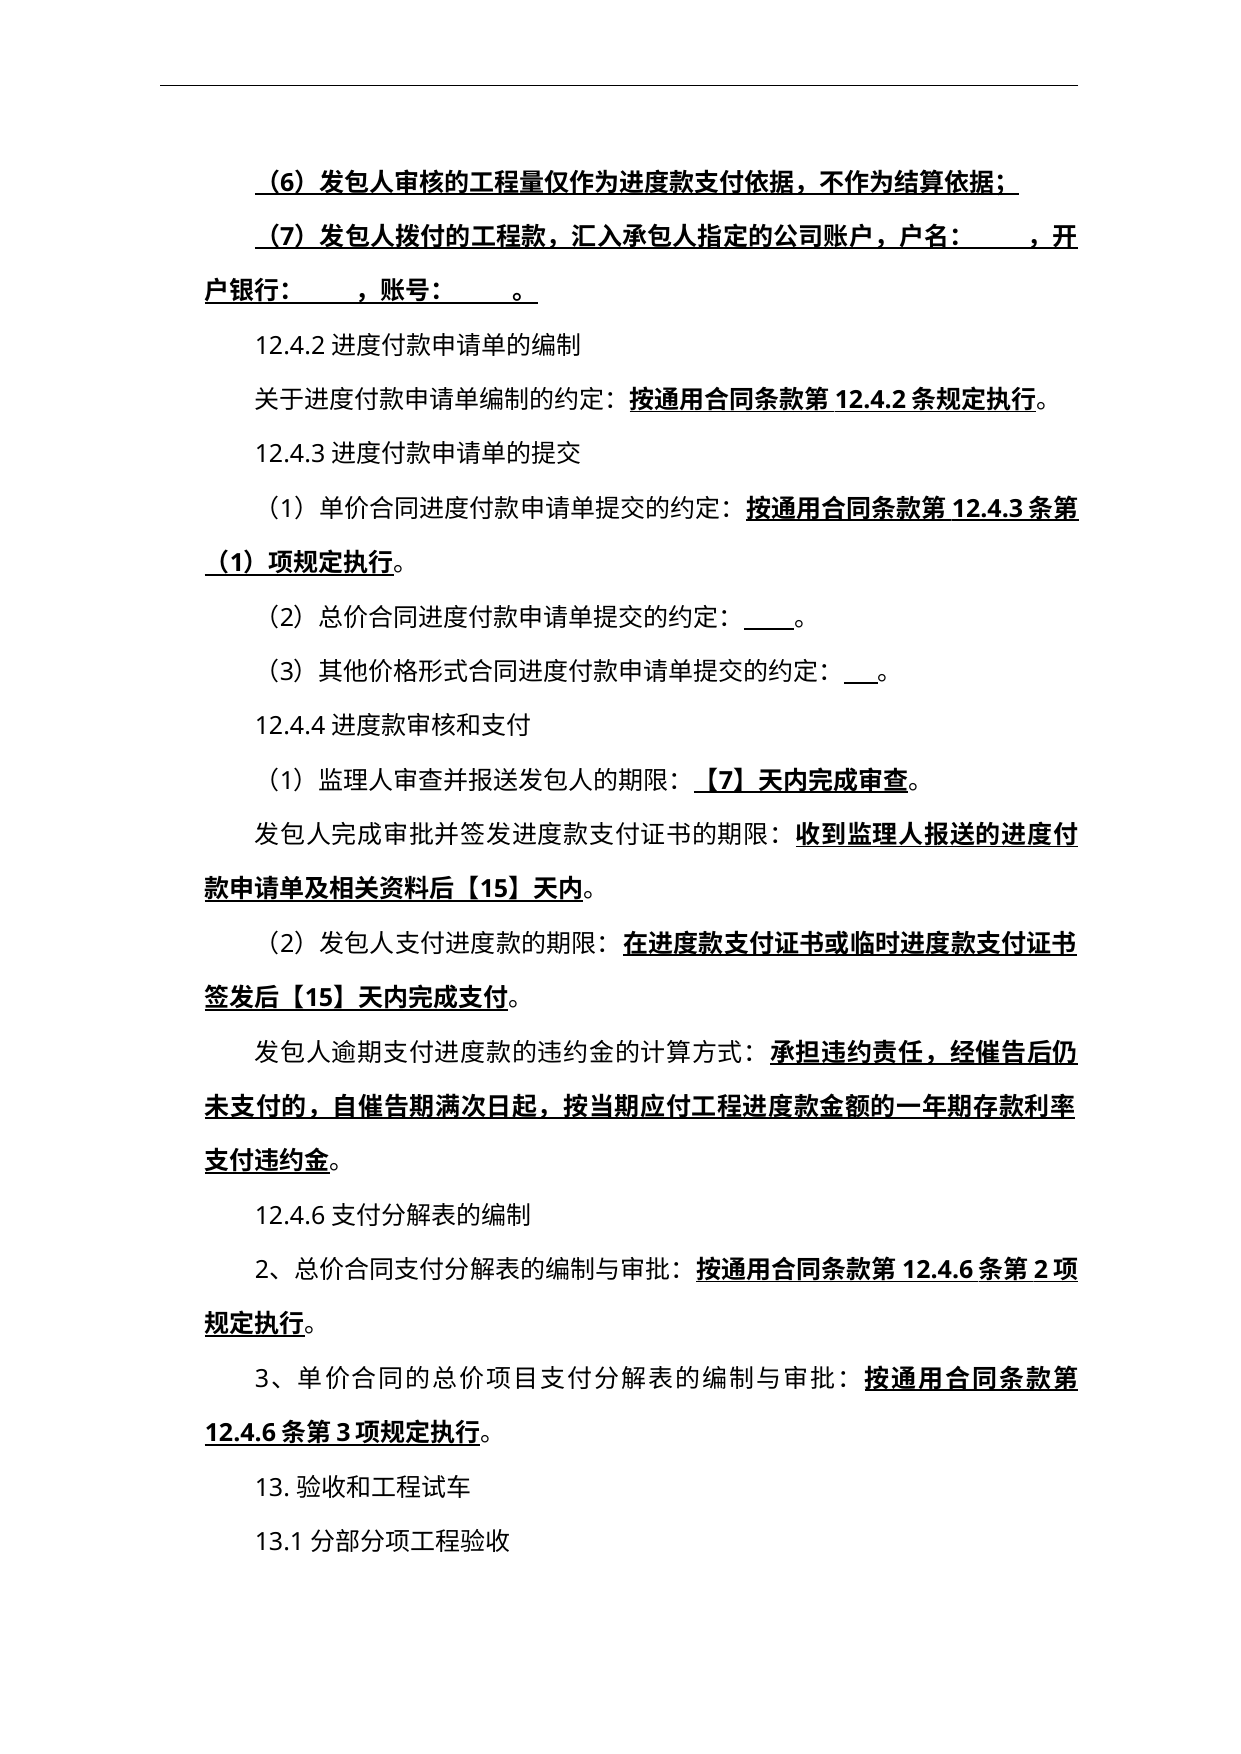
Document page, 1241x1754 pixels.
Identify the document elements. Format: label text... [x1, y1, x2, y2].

text 发包人逾期支付进度款的违约金的计算方式：承担违约责任，经催告后仍未支付的，自催告期满次日起，按当期应付工程进度款金额的一年期存款利率支付违约金。 [204, 1032, 1078, 1177]
text 12.4.4 进度款审核和支付 [204, 706, 1078, 742]
text 12.4.2 进度付款申请单的编制 [204, 325, 1078, 361]
text （7）发包人拨付的工程款，汇入承包人指定的公司账户，户名： ，开户银行： ，账号： 。 [204, 216, 1078, 307]
text （1）单价合同进度付款申请单提交的约定：按通用合同条款第12.4.3条第（1）项规定执行。 [204, 488, 1078, 579]
text 3、单价合同的总价项目支付分解表的编制与审批：按通用合同条款第12.4.6条第3项规定执行。 [204, 1358, 1078, 1449]
text 13.1 分部分项工程验收 [204, 1521, 1078, 1558]
text 关于进度付款申请单编制的约定：按通用合同条款第12.4.2条规定执行。 [204, 379, 1078, 416]
text （3）其他价格形式合同进度付款申请单提交的约定： 。 [204, 651, 1078, 688]
text （6）发包人审核的工程量仅作为进度款支付依据，不作为结算依据； [204, 162, 1078, 198]
text 12.4.6 支付分解表的编制 [204, 1195, 1078, 1231]
text （2）总价合同进度付款申请单提交的约定： 。 [204, 597, 1078, 633]
text 2、总价合同支付分解表的编制与审批：按通用合同条款第12.4.6条第2项规定执行。 [204, 1249, 1078, 1340]
text 发包人完成审批并签发进度款支付证书的期限：收到监理人报送的进度付款申请单及相关资料后【15】天内。 [204, 814, 1078, 905]
text （2）发包人支付进度款的期限：在进度款支付证书或临时进度款支付证书签发后【15】天内完成支付。 [204, 923, 1078, 1014]
text （1）监理人审查并报送发包人的期限：【7】天内完成审查。 [204, 760, 1078, 796]
text 12.4.3 进度付款申请单的提交 [204, 434, 1078, 470]
text 13. 验收和工程试车 [204, 1467, 1078, 1503]
